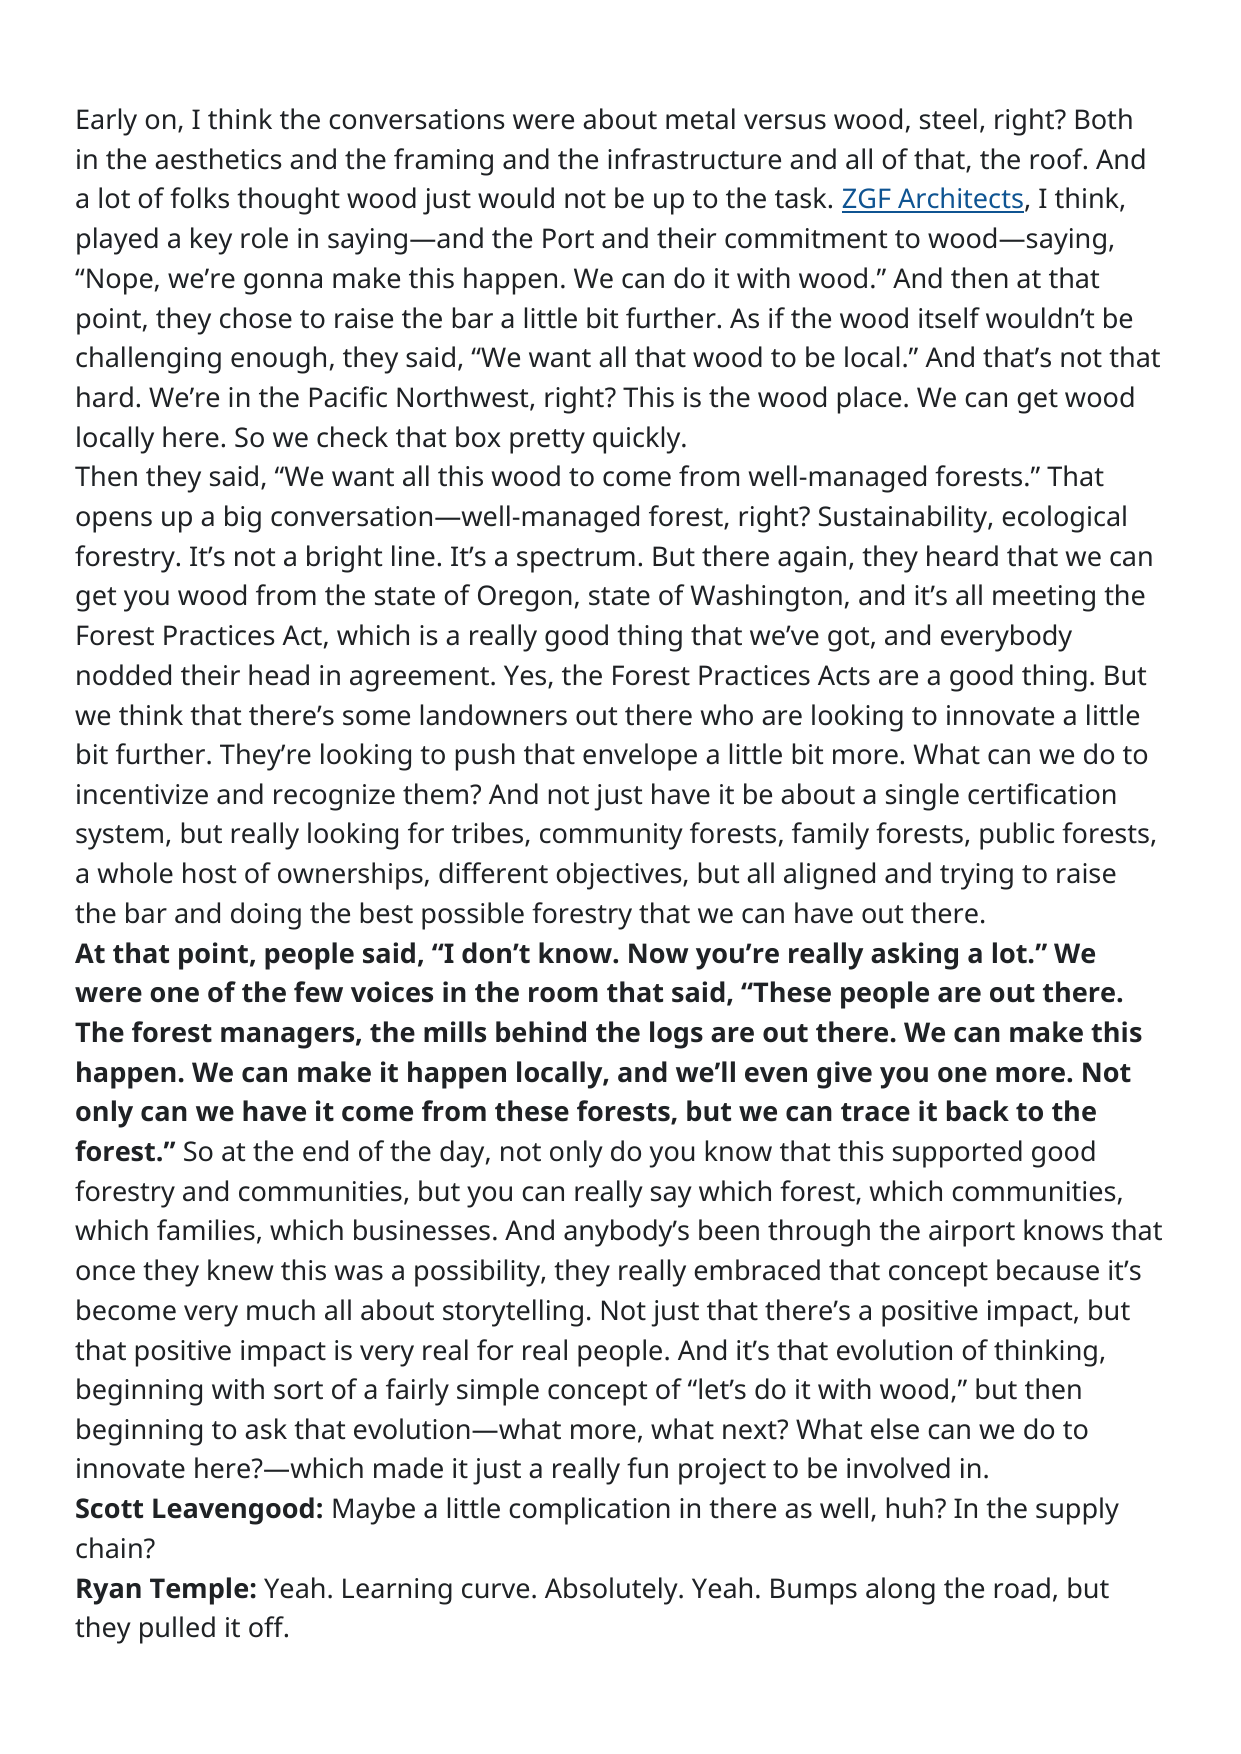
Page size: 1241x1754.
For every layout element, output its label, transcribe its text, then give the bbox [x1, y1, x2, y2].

text At that point, people said, “I don’t know. Now you’re really asking a lot.” We were one of the few voices in the room that said, “These people are out there. The forest managers, the mills behind the logs are out there. We can make this happen. We can make it happen locally, and we’ll even give you one more. Not only can we have it come from these forests, but we can trace it back to the forest.” So at the end of the day, not only do you know that this supported good forestry and communities, but you can really say which forest, which communities, which families, which businesses. And anybody’s been through the airport knows that once they knew this was a possibility, they really embraced that concept because it’s become very much all about storytelling. Not just that there’s a positive impact, but that positive impact is very real for real people. And it’s that evolution of thinking, beginning with sort of a fairly simple concept of “let’s do it with wood,” but then beginning to ask that evolution—what more, what next? What else can we do to innovate here?—which made it just a really fun project to be involved in. [75, 931, 1165, 1487]
text Early on, I think the conversations were about metal versus wood, steel, right? Both in the aesthetics and the framing and the infrastructure and all of that, the roof. And a lot of folks thought wood just would not be up to the task. ZGF Architects, I think, played a key role in saying—and the Port and their commitment to wood—saying, “Nope, we’re gonna make this happen. We can do it with wood.” And then at that point, they chose to raise the bar a little bit further. As if the wood itself wouldn’t be challenging enough, they said, “We want all that wood to be local.” And that’s not that hard. We’re in the Pacific Northwest, right? This is the wood place. We can get wood locally here. So we check that box pretty quickly. [75, 98, 1165, 455]
text Ryan Temple: Yeah. Learning curve. Absolutely. Yeah. Bumps along the road, but they pulled it off. [75, 1566, 1165, 1646]
text Scott Leavengood: Maybe a little complication in there as well, huh? In the supply chain? [75, 1487, 1165, 1566]
text Then they said, “We want all this wood to come from well-managed forests.” That opens up a big conversation—well-managed forest, right? Sustainability, ecological forestry. It’s not a bright line. It’s a spectrum. But there again, they heard that we can get you wood from the state of Oregon, state of Washington, and it’s all meeting the Forest Practices Act, which is a really good thing that we’ve got, and everybody nodded their head in agreement. Yes, the Forest Practices Acts are a good thing. But we think that there’s some landowners out there who are looking to innovate a little bit further. They’re looking to push that envelope a little bit more. What can we do to incentivize and recognize them? And not just have it be about a single certification system, but really looking for tribes, community forests, family forests, public forests, a whole host of ownerships, different objectives, but all aligned and trying to raise the bar and doing the best possible forestry that we can have out there. [75, 455, 1165, 931]
